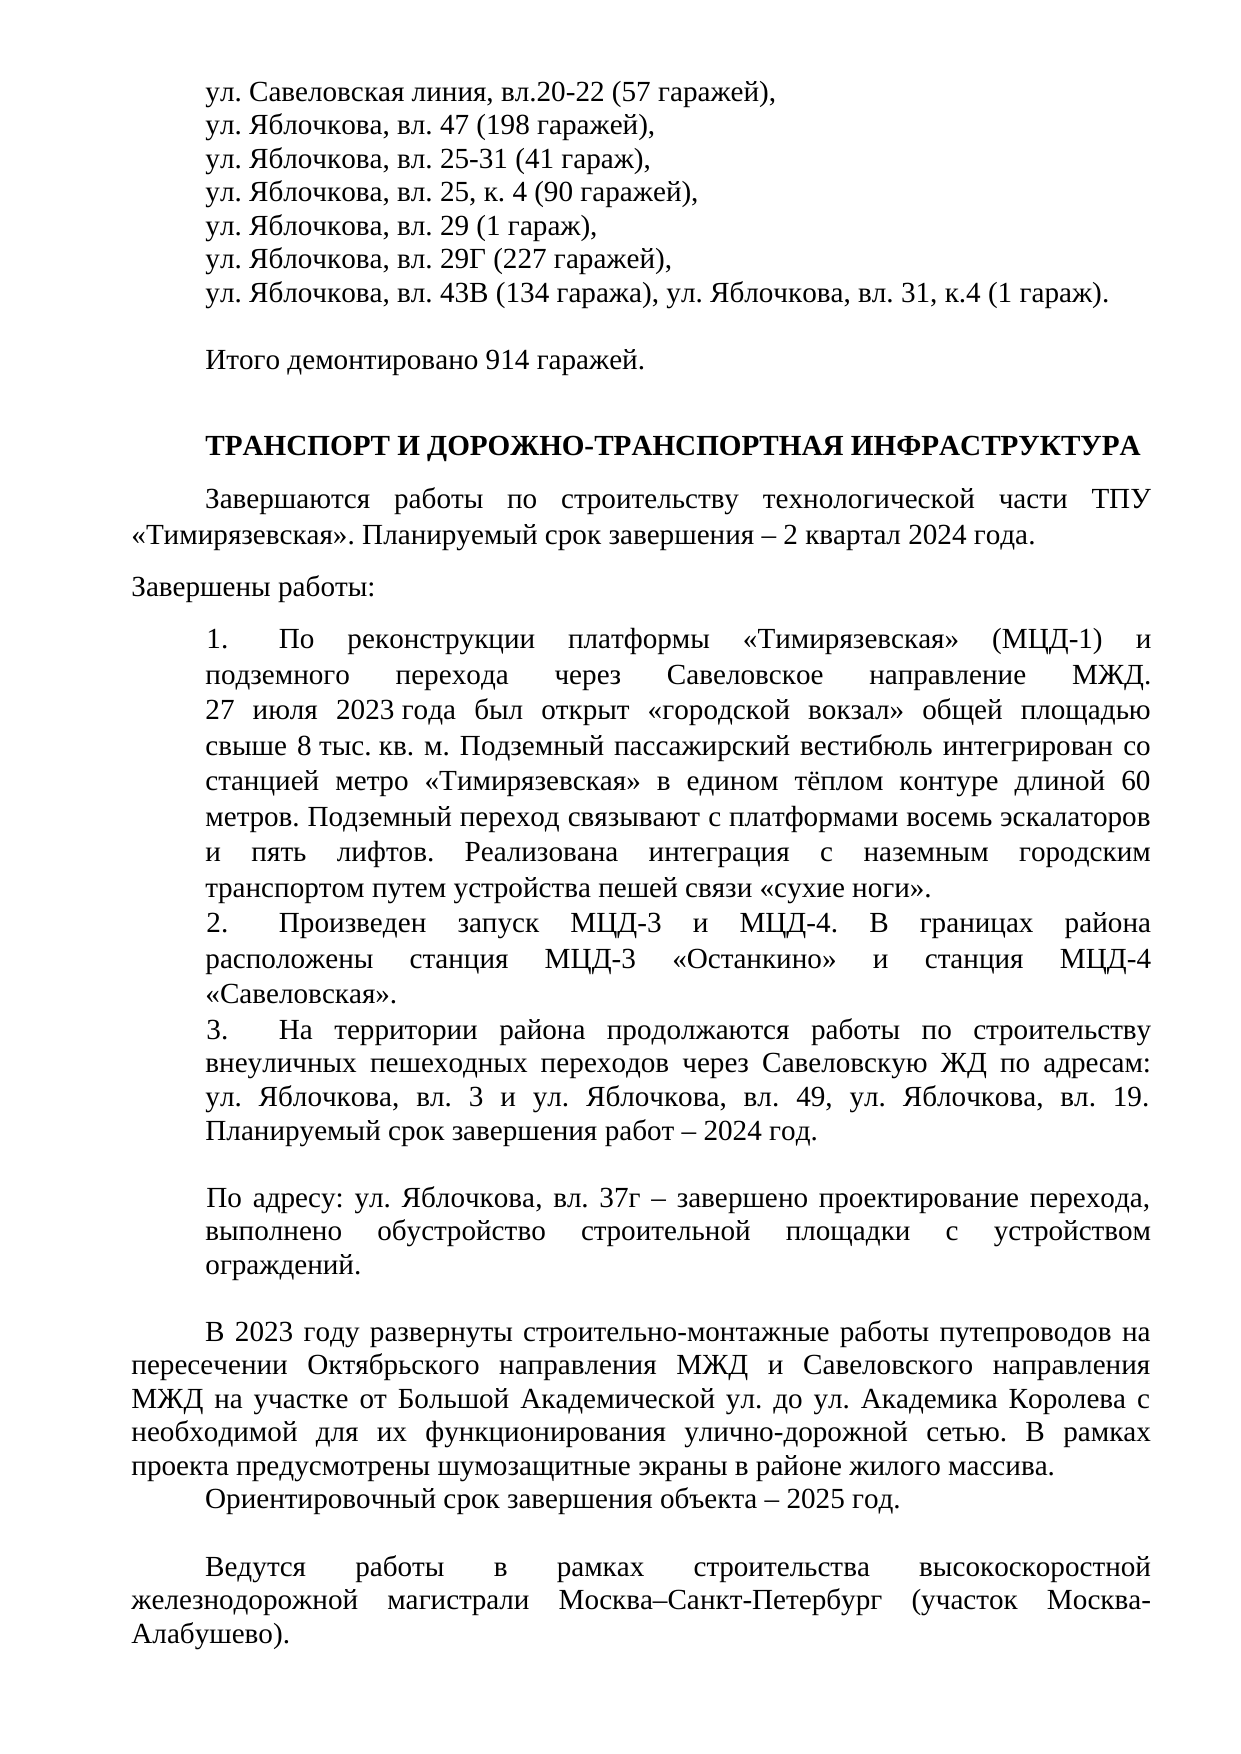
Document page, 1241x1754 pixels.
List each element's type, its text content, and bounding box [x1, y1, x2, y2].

list На территории района продолжаются работы по строительству внеуличных пешеходных переходов через Савеловскую ЖД по адресам: ул. Яблочкова, вл. 3 и ул. Яблочкова, вл. 49, ул. Яблочкова, вл. 19. Планируемый срок завершения работ – 2024 год. [205, 1012, 1152, 1146]
text ул. Яблочкова, вл. 25-31 (41 гараж), [131, 141, 1152, 174]
text Ориентировочный срок завершения объекта – 2025 год. [131, 1482, 1152, 1515]
text Завершаются работы по строительству технологической части ТПУ «Тимирязевская». Планируемый срок завершения – 2 квартал 2024 года. [131, 481, 1152, 550]
text Итого демонтировано 914 гаражей. [131, 342, 1152, 376]
text Завершены работы: [131, 569, 1152, 603]
text ул. Яблочкова, вл. 43В (134 гаража), ул. Яблочкова, вл. 31, к.4 (1 гараж). [131, 275, 1152, 309]
text Ведутся работы в рамках строительства высокоскоростной железнодорожной магистрали Москва–Санкт-Петербург (участок Москва-Алабушево). [131, 1549, 1152, 1649]
text В 2023 году развернуты строительно-монтажные работы путепроводов на пересечении Октябрьского направления МЖД и Савеловского направления МЖД на участке от Большой Академической ул. до ул. Академика Королева с необходимой для их функционирования улично-дорожной сетью. В рамках проекта предусмотрены шумозащитные экраны в районе жилого массива. [131, 1314, 1152, 1482]
text ул. Яблочкова, вл. 29 (1 гараж), [131, 208, 1152, 242]
list По реконструкции платформы «Тимирязевская» (МЦД-1) и подземного перехода через Савеловское направление МЖД. 27 июля 2023 года был открыт «городской вокзал» общей площадью свыше 8 тыс. кв. м. Подземный пассажирский вестибюль интегрирован со станцией метро «Тимирязевская» в едином тёплом контуре длиной 60 метров. Подземный переход связывают с платформами восемь эскалаторов и пять лифтов. Реализована интеграция с наземным городским транспортом путем устройства пешей связи «сухие ноги». [205, 868, 1152, 903]
text ул. Яблочкова, вл. 47 (198 гаражей), [131, 107, 1152, 141]
text ул. Савеловская линия, вл.20-22 (57 гаражей), [131, 74, 1152, 107]
text ул. Яблочкова, вл. 25, к. 4 (90 гаражей), [131, 174, 1152, 208]
text ул. Яблочкова, вл. 29Г (227 гаражей), [131, 242, 1152, 275]
text По адресу: ул. Яблочкова, вл. 37г – завершено проектирование перехода, выполнено обустройство строительной площадки с устройством ограждений. [205, 1180, 1152, 1280]
list По реконструкции платформы «Тимирязевская» (МЦД-1) и подземного перехода через Савеловское направление МЖД. 27 июля 2023 года был открыт «городской вокзал» общей площадью свыше 8 тыс. кв. м. Подземный пассажирский вестибюль интегрирован со станцией метро «Тимирязевская» в едином тёплом контуре длиной 60 метров. Подземный переход связывают с платформами восемь эскалаторов и пять лифтов. Реализована интеграция с наземным городским транспортом путем устройства пешей связи «сухие ноги». [205, 621, 1152, 692]
text ТРАНСПОРТ И ДОРОЖНО-ТРАНСПОРТНАЯ ИНФРАСТРУКТУРА [131, 428, 1152, 462]
list Произведен запуск МЦД-3 и МЦД-4. В границах района расположены станция МЦД-3 «Останкино» и станция МЦД-4 «Савеловская». [205, 905, 1152, 1010]
